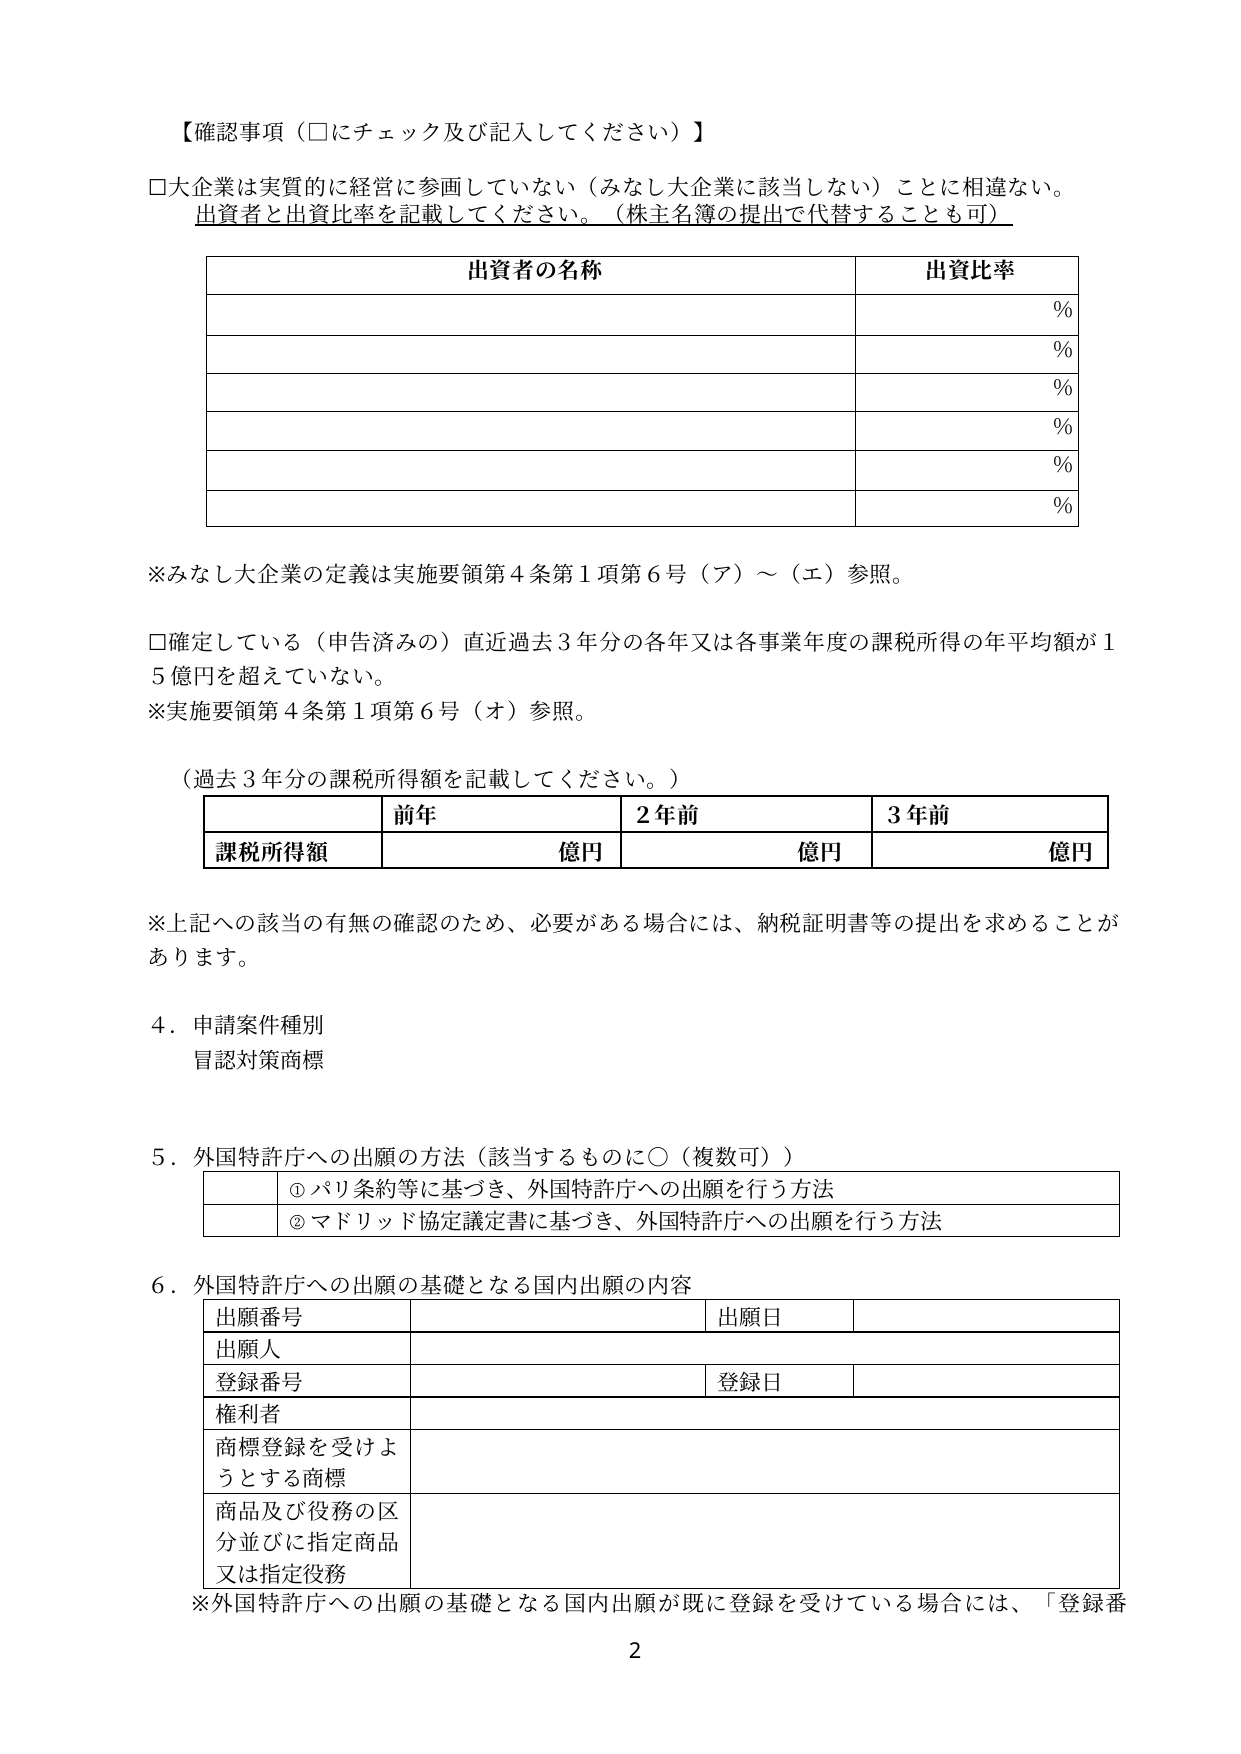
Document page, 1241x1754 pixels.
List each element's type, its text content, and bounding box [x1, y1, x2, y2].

table_cell [411, 1398, 1119, 1429]
table_cell [207, 374, 855, 411]
table_cell [411, 1365, 705, 1396]
table_cell 商品及び役務の区分並びに指定商品又は指定役務 [204, 1494, 410, 1588]
table_cell [207, 412, 855, 449]
table_header 出願日 [706, 1300, 853, 1331]
table_cell [411, 1333, 1119, 1364]
table_header ２年前 [622, 797, 871, 831]
table_header [854, 1300, 1119, 1331]
table_cell ％ [856, 412, 1078, 449]
table_cell ％ [856, 295, 1078, 334]
table_cell [207, 491, 855, 526]
text 冒認対策商標 [148, 1041, 1122, 1075]
table_cell 億円 [873, 833, 1107, 867]
table_cell [411, 1494, 1119, 1588]
table_cell 登録日 [706, 1365, 853, 1396]
table_header 出資者の名称 [207, 257, 855, 294]
table_cell [854, 1365, 1119, 1396]
table_cell 権利者 [204, 1398, 410, 1429]
text ４．申請案件種別 [148, 1006, 1122, 1041]
table_header ①パリ条約等に基づき、外国特許庁への出願を行う方法 [278, 1172, 1119, 1203]
text 大企業は実質的に経営に参画していない（みなし大企業に該当しない）ことに相違ない。 [148, 173, 1129, 201]
table_header 出願番号 [204, 1300, 410, 1331]
table_cell [411, 1430, 1119, 1493]
table_cell ②マドリッド協定議定書に基づき、外国特許庁への出願を行う方法 [278, 1205, 1119, 1236]
table_header [204, 1172, 277, 1203]
text 出資者と出資比率を記載してください。（株主名簿の提出で代替することも可） [148, 201, 1129, 228]
table_cell [207, 336, 855, 373]
table_cell 課税所得額 [205, 833, 381, 867]
table_header [205, 797, 381, 831]
table_cell [207, 451, 855, 490]
text ５．外国特許庁への出願の方法（該当するものに○（複数可）） [148, 1143, 1129, 1171]
table_cell 億円 [383, 833, 620, 867]
text ※実施要領第４条第１項第６号（オ）参照。 [148, 692, 1122, 726]
text ※みなし大企業の定義は実施要領第４条第１項第６号（ア）～（エ）参照。 [148, 554, 1122, 589]
table_cell ％ [856, 336, 1078, 373]
text ６．外国特許庁への出願の基礎となる国内出願の内容 [148, 1271, 1129, 1299]
text ※上記への該当の有無の確認のため、必要がある場合には、納税証明書等の提出を求めることがあります。 [148, 903, 1122, 972]
table_cell 商標登録を受けようとする商標 [204, 1430, 410, 1493]
table_cell [204, 1205, 277, 1236]
table_header [411, 1300, 705, 1331]
table_header 前年 [383, 797, 620, 831]
text （過去３年分の課税所得額を記載してください。） [148, 760, 1122, 794]
table_cell 登録番号 [204, 1365, 410, 1396]
text 【確認事項（□にチェック及び記入してください）】 [148, 118, 1129, 146]
table_cell ％ [856, 374, 1078, 411]
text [191, 1589, 1129, 1617]
table_cell 出願人 [204, 1333, 410, 1364]
table_cell [207, 295, 855, 334]
text 確定している（申告済みの）直近過去３年分の各年又は各事業年度の課税所得の年平均額が１５億円を超えていない。 [148, 623, 1122, 692]
table_header ３年前 [873, 797, 1107, 831]
table_cell ％ [856, 491, 1078, 526]
table_header 出資比率 [856, 257, 1078, 294]
table_cell 億円 [622, 833, 871, 867]
table_cell ％ [856, 451, 1078, 490]
